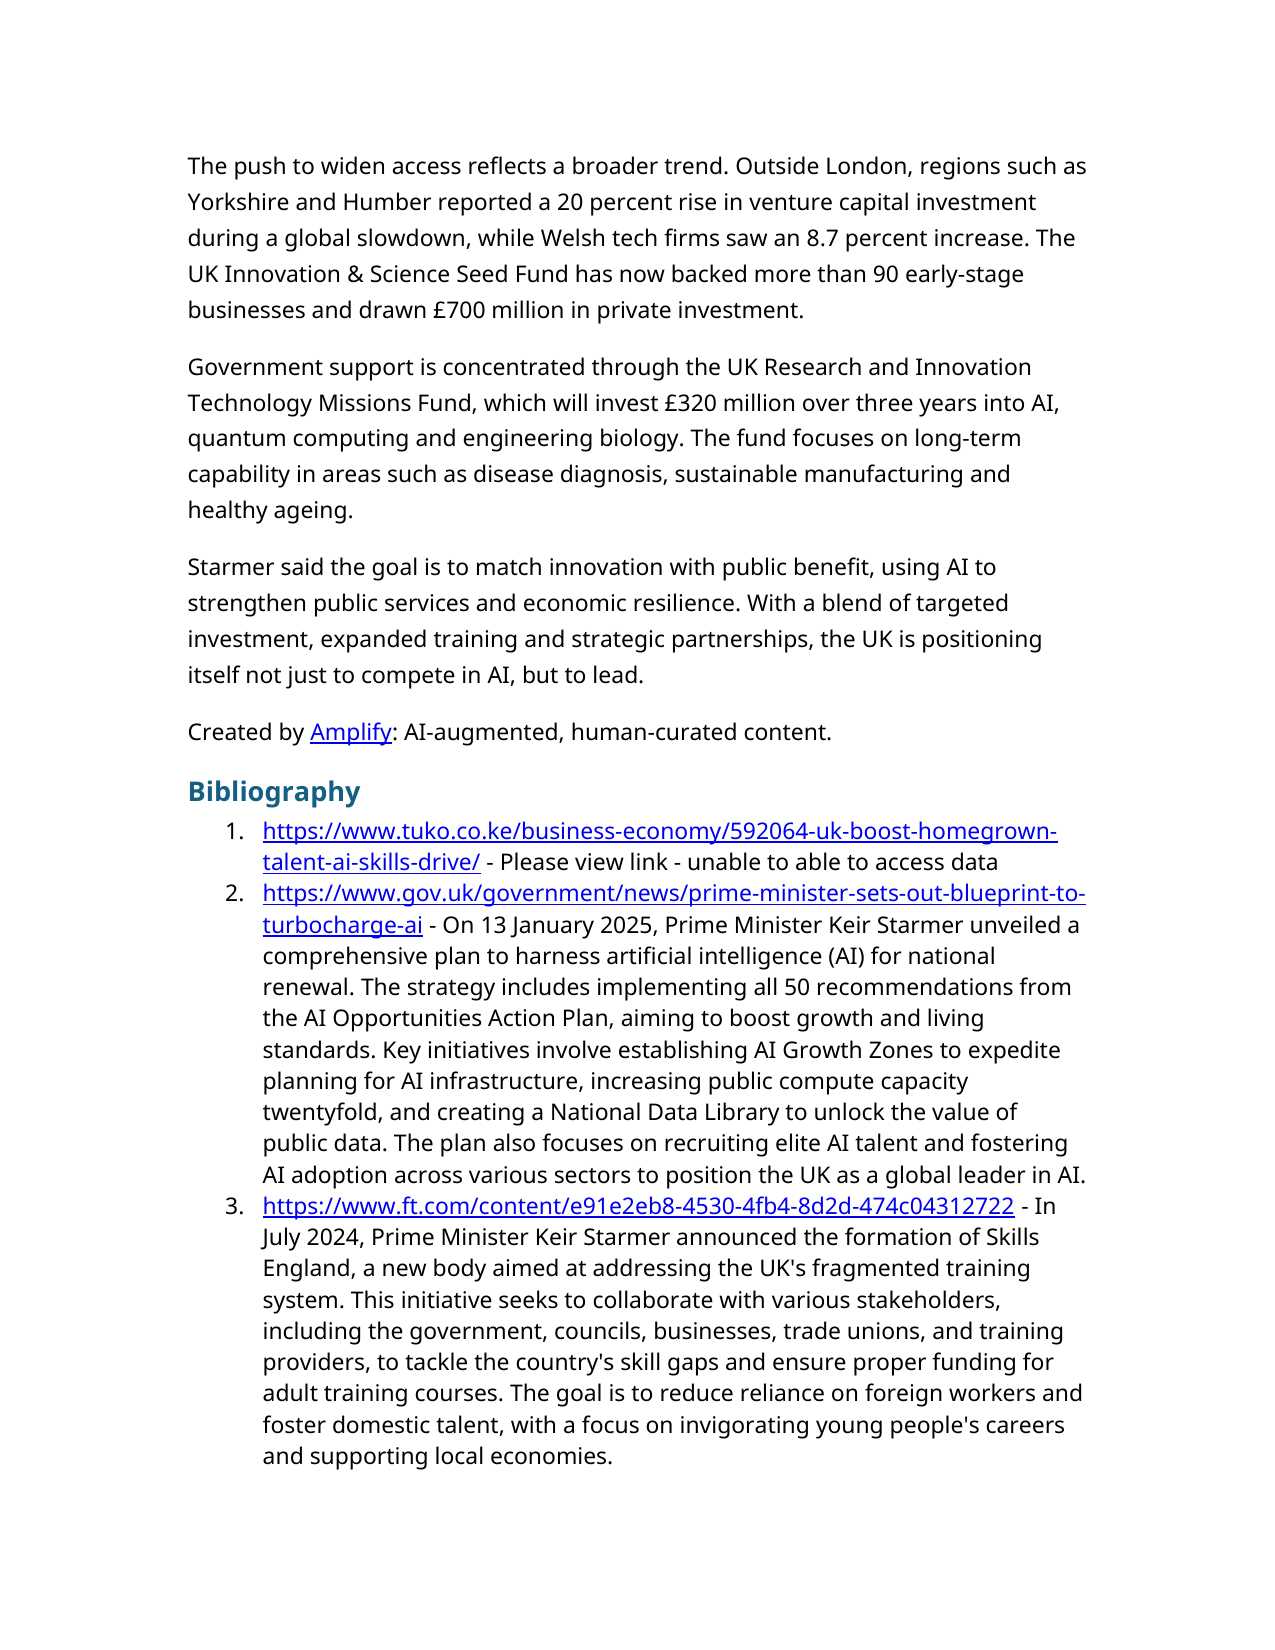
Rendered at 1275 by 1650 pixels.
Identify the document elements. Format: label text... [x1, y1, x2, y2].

text The push to widen access reflects a broader trend. Outside London, regions such as Yorkshire and Humber reported a 20 percent rise in venture capital investment during a global slowdown, while Welsh tech firms saw an 8.7 percent increase. The UK Innovation & Science Seed Fund has now backed more than 90 early-stage businesses and drawn £700 million in private investment. [187, 150, 1087, 325]
list https://www.tuko.co.ke/business-economy/592064-uk-boost-homegrown-talent-ai-skills-drive/ - Please view link - unable to able to access data [225, 815, 1087, 877]
subtitle Bibliography [187, 772, 1087, 809]
text Starmer said the goal is to match innovation with public benefit, using AI to strengthen public services and economic resilience. With a blend of targeted investment, expanded training and strategic partnerships, the UK is positioning itself not just to compete in AI, but to lead. [187, 551, 1087, 690]
list https://www.ft.com/content/e91e2eb8-4530-4fb4-8d2d-474c04312722 - In July 2024, Prime Minister Keir Starmer announced the formation of Skills England, a new body aimed at addressing the UK's fragmented training system. This initiative seeks to collaborate with various stakeholders, including the government, councils, businesses, trade unions, and training providers, to tackle the country's skill gaps and ensure proper funding for adult training courses. The goal is to reduce reliance on foreign workers and foster domestic talent, with a focus on invigorating young people's careers and supporting local economies. [225, 1190, 1087, 1471]
text Government support is concentrated through the UK Research and Innovation Technology Missions Fund, which will invest £320 million over three years into AI, quantum computing and engineering biology. The fund focuses on long-term capability in areas such as disease diagnosis, sustainable manufacturing and healthy ageing. [187, 351, 1087, 526]
text Created by Amplify: AI-augmented, human-curated content. [187, 716, 1087, 747]
